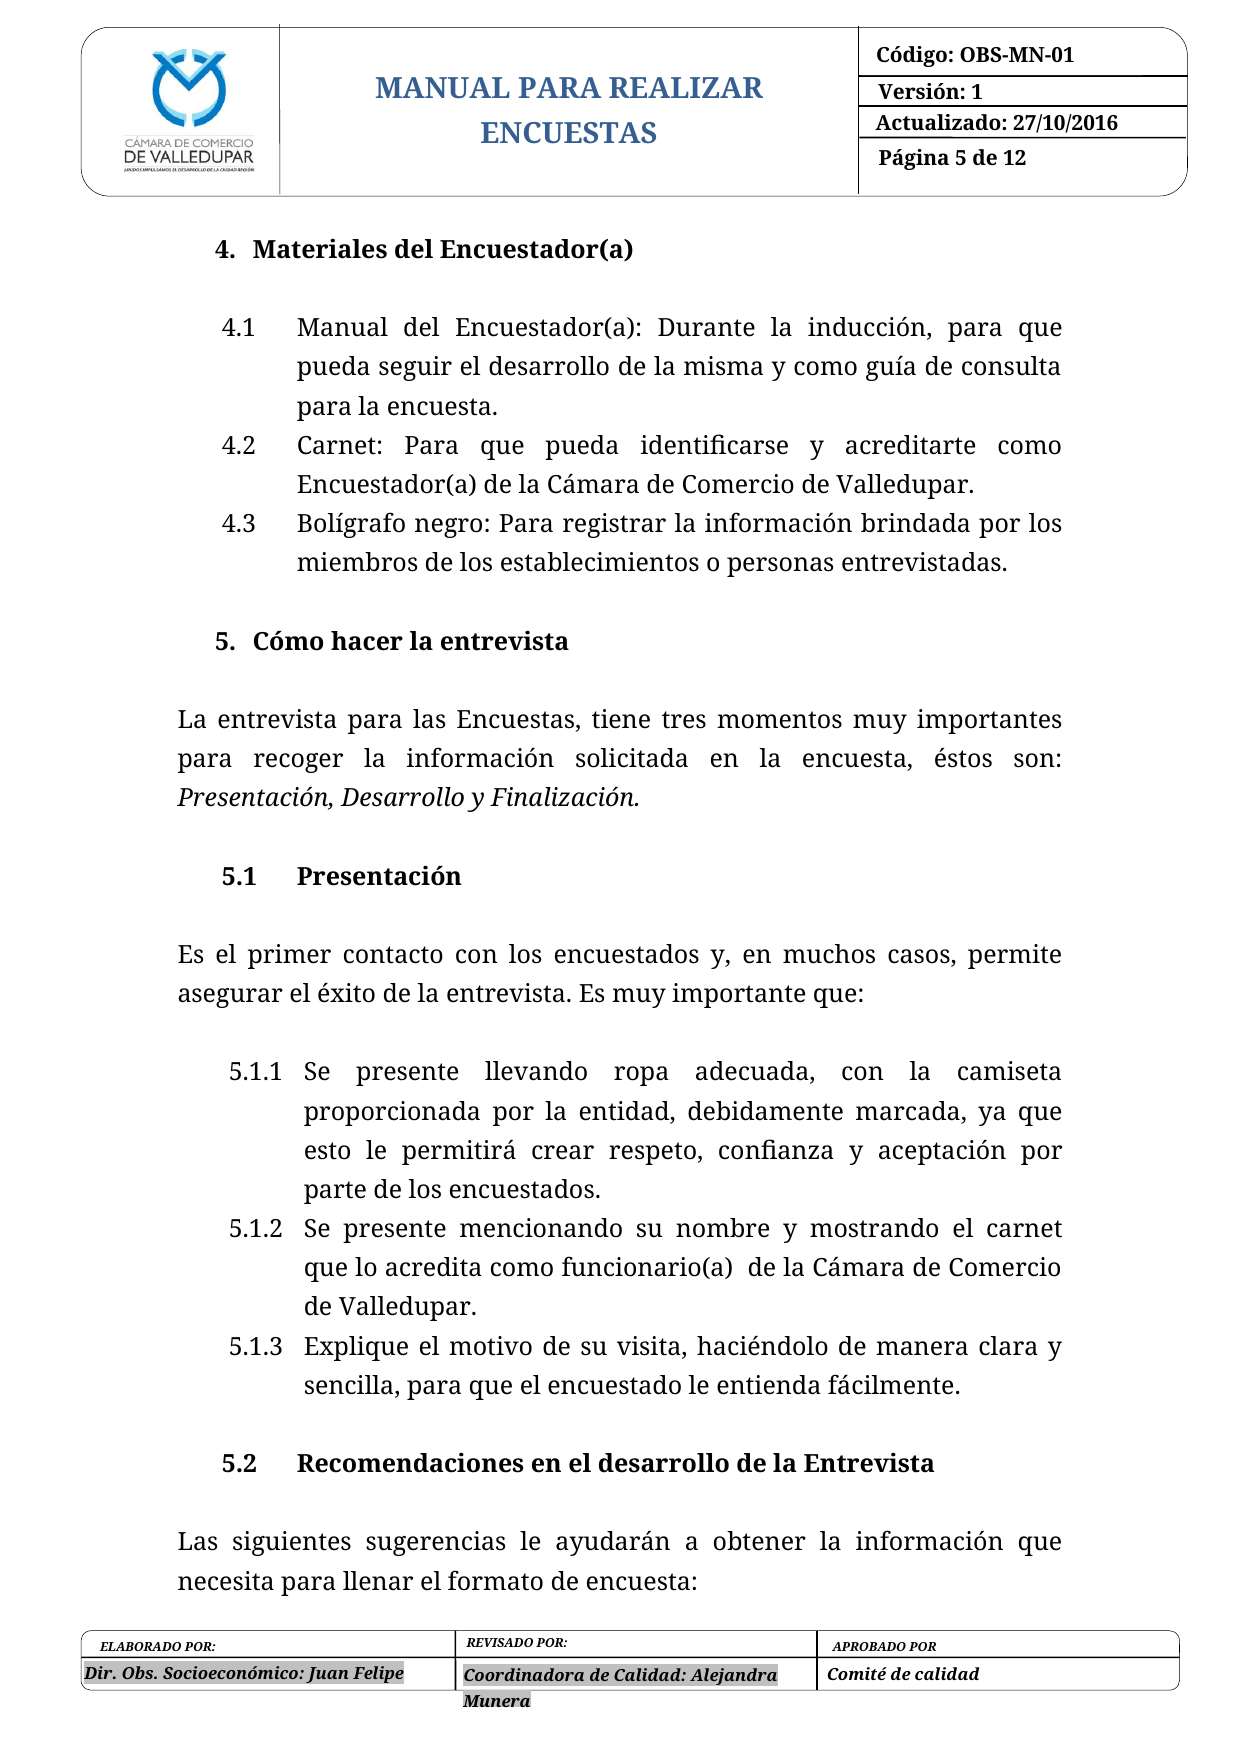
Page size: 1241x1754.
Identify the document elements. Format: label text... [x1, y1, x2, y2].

list Materiales del Encuestador(a) [215, 232, 1063, 266]
list Carnet: Para que pueda identificarse y acreditarte como Encuestador(a) de la Cámara de Comercio de Valledupar. [222, 427, 1063, 501]
list Se presente mencionando su nombre y mostrando el carnet que lo acredita como funcionario(a) de la Cámara de Comercio de Valledupar. [228, 1211, 1063, 1323]
text Las siguientes sugerencias le ayudarán a obtener la información que necesita para llenar el formato de encuesta: [177, 1524, 1063, 1597]
list Recomendaciones en el desarrollo de la Entrevista [222, 1446, 1063, 1480]
list Se presente llevando ropa adecuada, con la camiseta proporcionada por la entidad, debidamente marcada, ya que esto le permitirá crear respeto, confianza y aceptación por parte de los encuestados. [228, 1054, 1063, 1206]
list Presentación [222, 858, 1063, 892]
list Explique el motivo de su visita, haciéndolo de manera clara y sencilla, para que el encuestado le entienda fácilmente. [228, 1328, 1063, 1401]
list Bolígrafo negro: Para registrar la información brindada por los miembros de los establecimientos o personas entrevistadas. [222, 506, 1063, 579]
picture [123, 49, 255, 172]
list Cómo hacer la entrevista [215, 623, 1063, 657]
text Es el primer contacto con los encuestados y, en muchos casos, permite asegurar el éxito de la entrevista. Es muy importante que: [177, 937, 1063, 1010]
list Manual del Encuestador(a): Durante la inducción, para que pueda seguir el desarrollo de la misma y como guía de consulta para la encuesta. [222, 310, 1063, 422]
text La entrevista para las Encuestas, tiene tres momentos muy importantes para recoger la información solicitada en la encuesta, éstos son: Presentación, Desarrollo y Finalización. [177, 702, 1063, 814]
